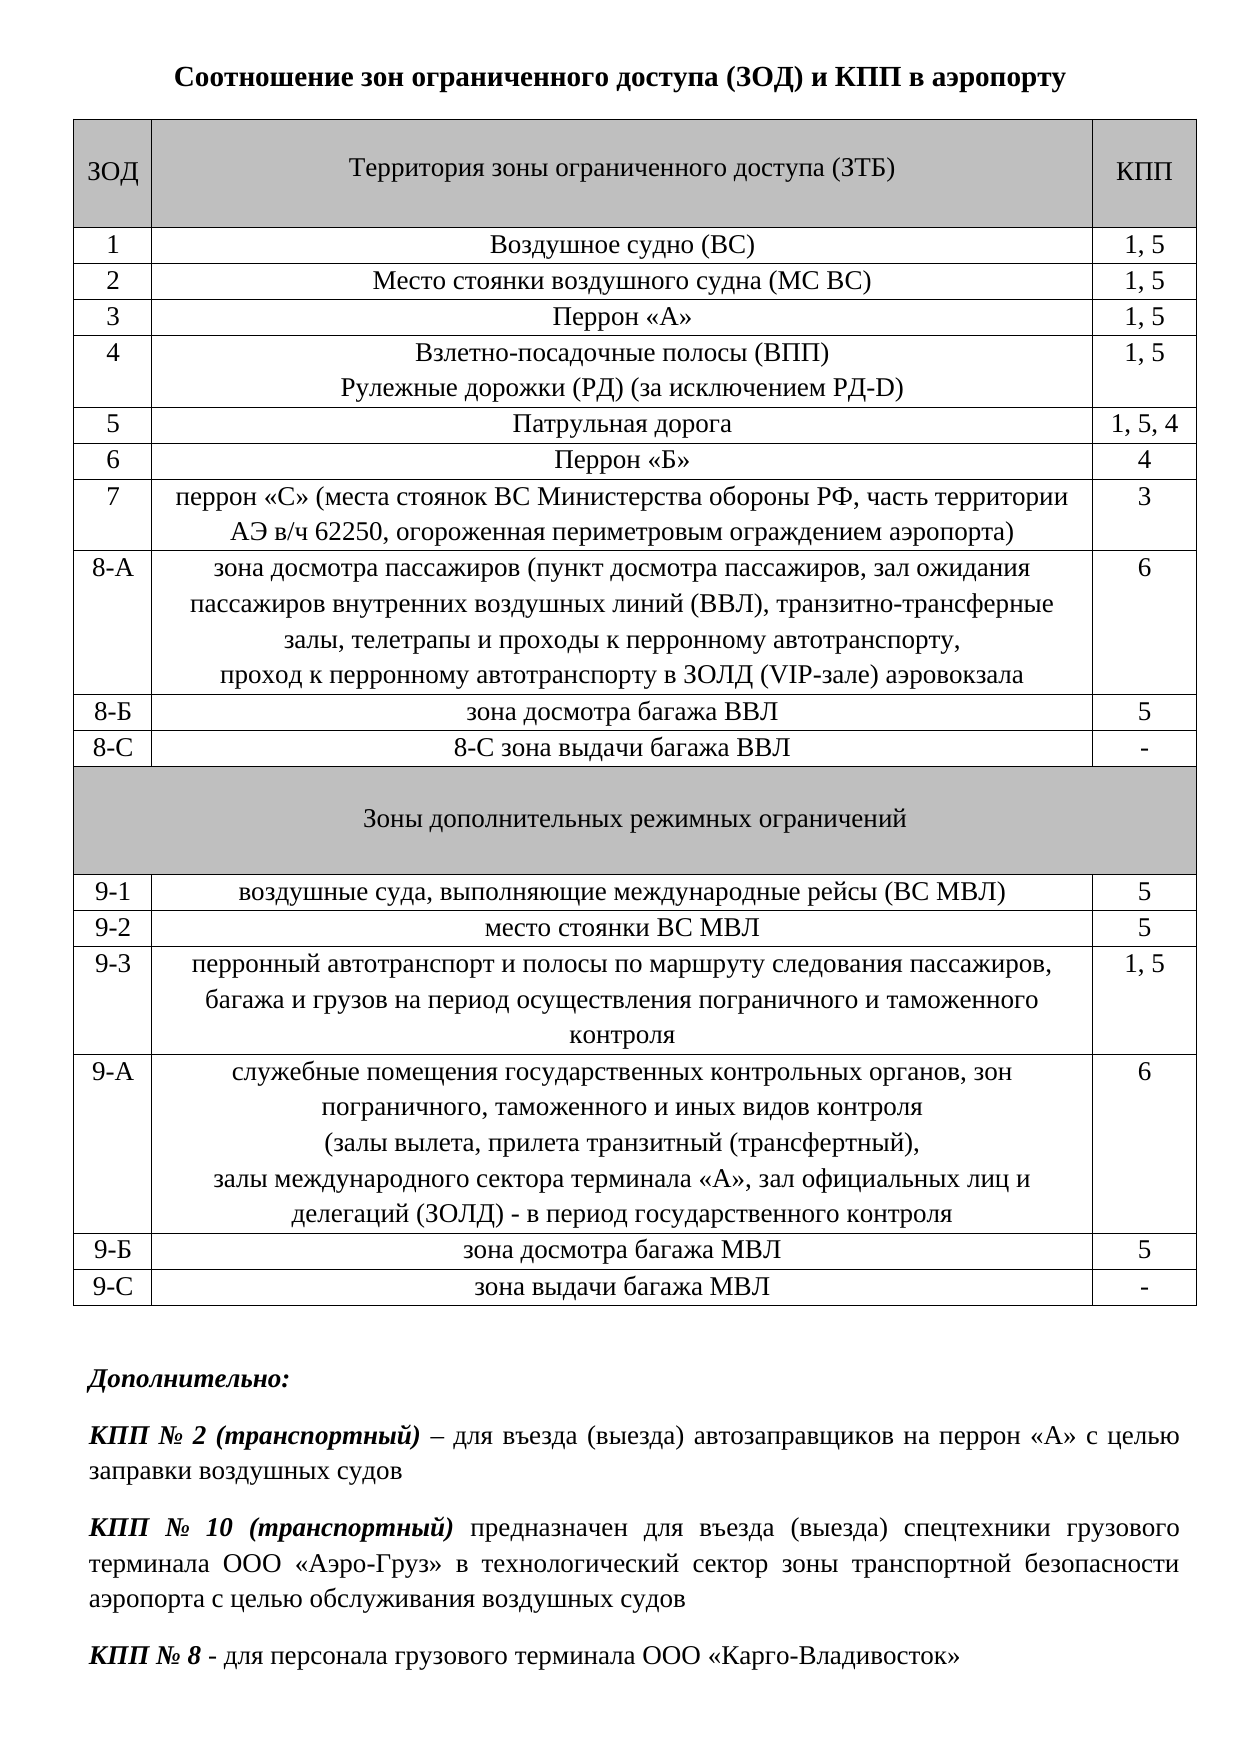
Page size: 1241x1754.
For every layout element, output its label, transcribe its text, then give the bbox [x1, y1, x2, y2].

table_cell 9-Б [74, 1234, 151, 1268]
table_cell Воздушное судно (ВС) [152, 228, 1092, 263]
table_cell зона досмотра багажа ВВЛ [152, 695, 1092, 730]
table_cell 4 [1093, 444, 1196, 479]
text Дополнительно: [59, 1362, 1181, 1393]
table_cell - [1093, 731, 1196, 766]
table_header Территория зоны ограниченного доступа (ЗТБ) [152, 120, 1092, 227]
table_cell 1, 5 [1093, 264, 1196, 299]
table_cell 8-С зона выдачи багажа ВВЛ [152, 731, 1092, 766]
table_cell 6 [1093, 551, 1196, 694]
table_cell Перрон «Б» [152, 444, 1092, 479]
table_cell воздушные суда, выполняющие международные рейсы (ВС МВЛ) [152, 875, 1092, 910]
table_cell место стоянки ВС МВЛ [152, 911, 1092, 946]
table_cell зона досмотра багажа МВЛ [152, 1234, 1092, 1268]
text КПП № 8 - для персонала грузового терминала ООО «Карго-Владивосток» [89, 1639, 1181, 1670]
table_cell - [1093, 1270, 1196, 1304]
table_cell перронный автотранспорт и полосы по маршруту следования пассажиров, багажа и грузов на период осуществления пограничного и таможенного контроля [152, 947, 1092, 1053]
table_cell 9-2 [74, 911, 151, 946]
table_cell зона выдачи багажа МВЛ [152, 1270, 1092, 1304]
table_cell 9-С [74, 1270, 151, 1304]
table_cell 2 [74, 264, 151, 299]
table_cell 5 [1093, 1234, 1196, 1268]
table_cell 8-Б [74, 695, 151, 730]
table_cell зона досмотра пассажиров (пункт досмотра пассажиров, зал ожидания пассажиров внутренних воздушных линий (ВВЛ), транзитно-трансферные залы, телетрапы и проходы к перронному автотранспорту, проход к перронному автотранспорту в ЗОЛД (VIP-зале) аэровокзала [152, 551, 1092, 694]
table_cell служебные помещения государственных контрольных органов, зон пограничного, таможенного и иных видов контроля (залы вылета, прилета транзитный (трансфертный), залы международного сектора терминала «А», зал официальных лиц и делегаций (ЗОЛД) - в период государственного контроля [152, 1055, 1092, 1232]
table_cell 5 [1093, 911, 1196, 946]
table_header КПП [1093, 120, 1196, 227]
table_cell Перрон «А» [152, 300, 1092, 335]
table_cell Патрульная дорога [152, 408, 1092, 443]
table_cell 1 [74, 228, 151, 263]
table_header ЗОД [74, 120, 151, 227]
table_cell 9-1 [74, 875, 151, 910]
text КПП № 2 (транспортный) – для въезда (выезда) автозаправщиков на перрон «А» с целью заправки воздушных судов [89, 1419, 1181, 1486]
table_cell 1, 5 [1093, 228, 1196, 263]
table_cell 1, 5, 4 [1093, 408, 1196, 443]
table_cell 9-А [74, 1055, 151, 1232]
table_cell 5 [1093, 875, 1196, 910]
table_cell перрон «С» (места стоянок ВС Министерства обороны РФ, часть территории АЭ в/ч 62250, огороженная периметровым ограждением аэропорта) [152, 480, 1092, 550]
table_cell 7 [74, 480, 151, 550]
table_cell 1, 5 [1093, 947, 1196, 1053]
table_cell Зоны дополнительных режимных ограничений [74, 767, 1196, 874]
table_cell 8-А [74, 551, 151, 694]
table_cell 5 [1093, 695, 1196, 730]
table_cell 1, 5 [1093, 336, 1196, 407]
table_cell 3 [1093, 480, 1196, 550]
table_cell Взлетно-посадочные полосы (ВПП) Рулежные дорожки (РД) (за исключением РД-D) [152, 336, 1092, 407]
table_cell 9-3 [74, 947, 151, 1053]
text КПП № 10 (транспортный) предназначен для въезда (выезда) спецтехники грузового терминала ООО «Аэро-Груз» в технологический сектор зоны транспортной безопасности аэропорта с целью обслуживания воздушных судов [89, 1511, 1181, 1614]
table_cell 6 [74, 444, 151, 479]
text Соотношение зон ограниченного доступа (ЗОД) и КПП в аэропорту [59, 59, 1181, 93]
table_cell 5 [74, 408, 151, 443]
table_cell 4 [74, 336, 151, 407]
table_cell 8-С [74, 731, 151, 766]
table_cell 3 [74, 300, 151, 335]
table_cell 1, 5 [1093, 300, 1196, 335]
table_cell 6 [1093, 1055, 1196, 1232]
table_cell Место стоянки воздушного судна (МС ВС) [152, 264, 1092, 299]
